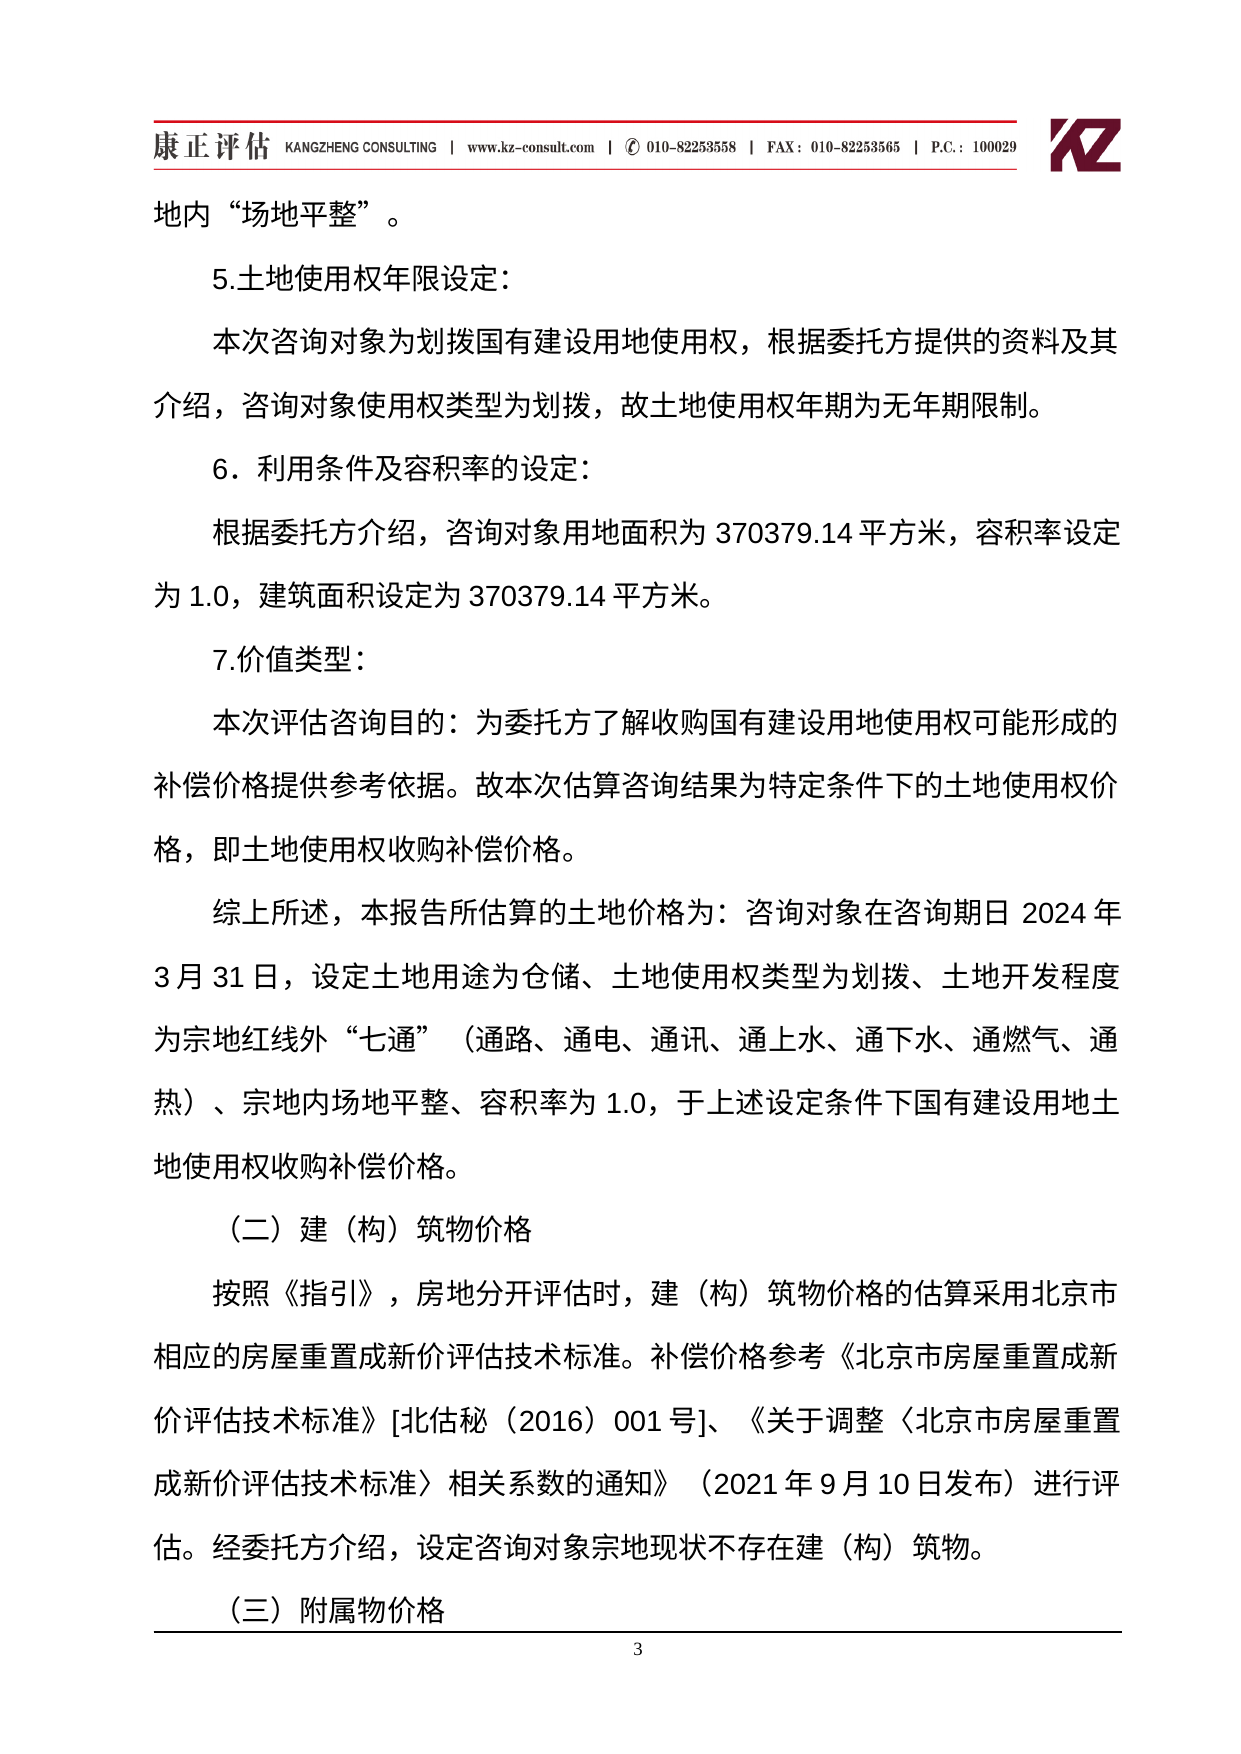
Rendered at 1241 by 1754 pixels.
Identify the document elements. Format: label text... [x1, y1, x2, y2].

text 根据委托方介绍，咨询对象用地面积为370379.14平方米，容积率设定为1.0，建筑面积设定为370379.14平方米。 [153, 509, 1122, 615]
text 7.价值类型： [153, 636, 1122, 678]
text 综上所述，本报告所估算的土地价格为：咨询对象在咨询期日2024年3月31日，设定土地用途为仓储、土地使用权类型为划拨、土地开发程度为宗地红线外“七通”（通路、通电、通讯、通上水、通下水、通燃气、通热）、宗地内场地平整、容积率为1.0，于上述设定条件下国有建设用地土地使用权收购补偿价格。 [153, 890, 1122, 1186]
text 根据委托方介绍及评估专业人员调查，咨询对象所属工业类七级地价区，该级别土地开发程度为宗地红线外“七通”（通路、通电、通讯、通上水、通下水、通燃气、通热）。本次咨询设定土地开发程度为红线外市政基础设施达“七通”（通路、通电、通讯、通上水、通下水、通燃气、通热）、宗地内“场地平整”。 [153, 192, 1122, 234]
text 本次评估咨询目的：为委托方了解收购国有建设用地使用权可能形成的补偿价格提供参考依据。故本次估算咨询结果为特定条件下的土地使用权价格，即土地使用权收购补偿价格。 [153, 699, 1122, 869]
text （三）附属物价格 [153, 1588, 1122, 1630]
text 按照《指引》，房地分开评估时，建（构）筑物价格的估算采用北京市相应的房屋重置成新价评估技术标准。补偿价格参考《北京市房屋重置成新价评估技术标准》[北估秘（2016）001号]、《关于调整〈北京市房屋重置成新价评估技术标准〉相关系数的通知》（2021年9月10日发布）进行评估。经委托方介绍，设定咨询对象宗地现状不存在建（构）筑物。 [153, 1270, 1122, 1566]
text 6．利用条件及容积率的设定： [153, 446, 1122, 488]
picture [153, 118, 1121, 172]
text （二）建（构）筑物价格 [153, 1207, 1122, 1249]
text 本次咨询对象为划拨国有建设用地使用权，根据委托方提供的资料及其介绍，咨询对象使用权类型为划拨，故土地使用权年期为无年期限制。 [153, 319, 1122, 424]
text 5.土地使用权年限设定： [153, 255, 1122, 298]
